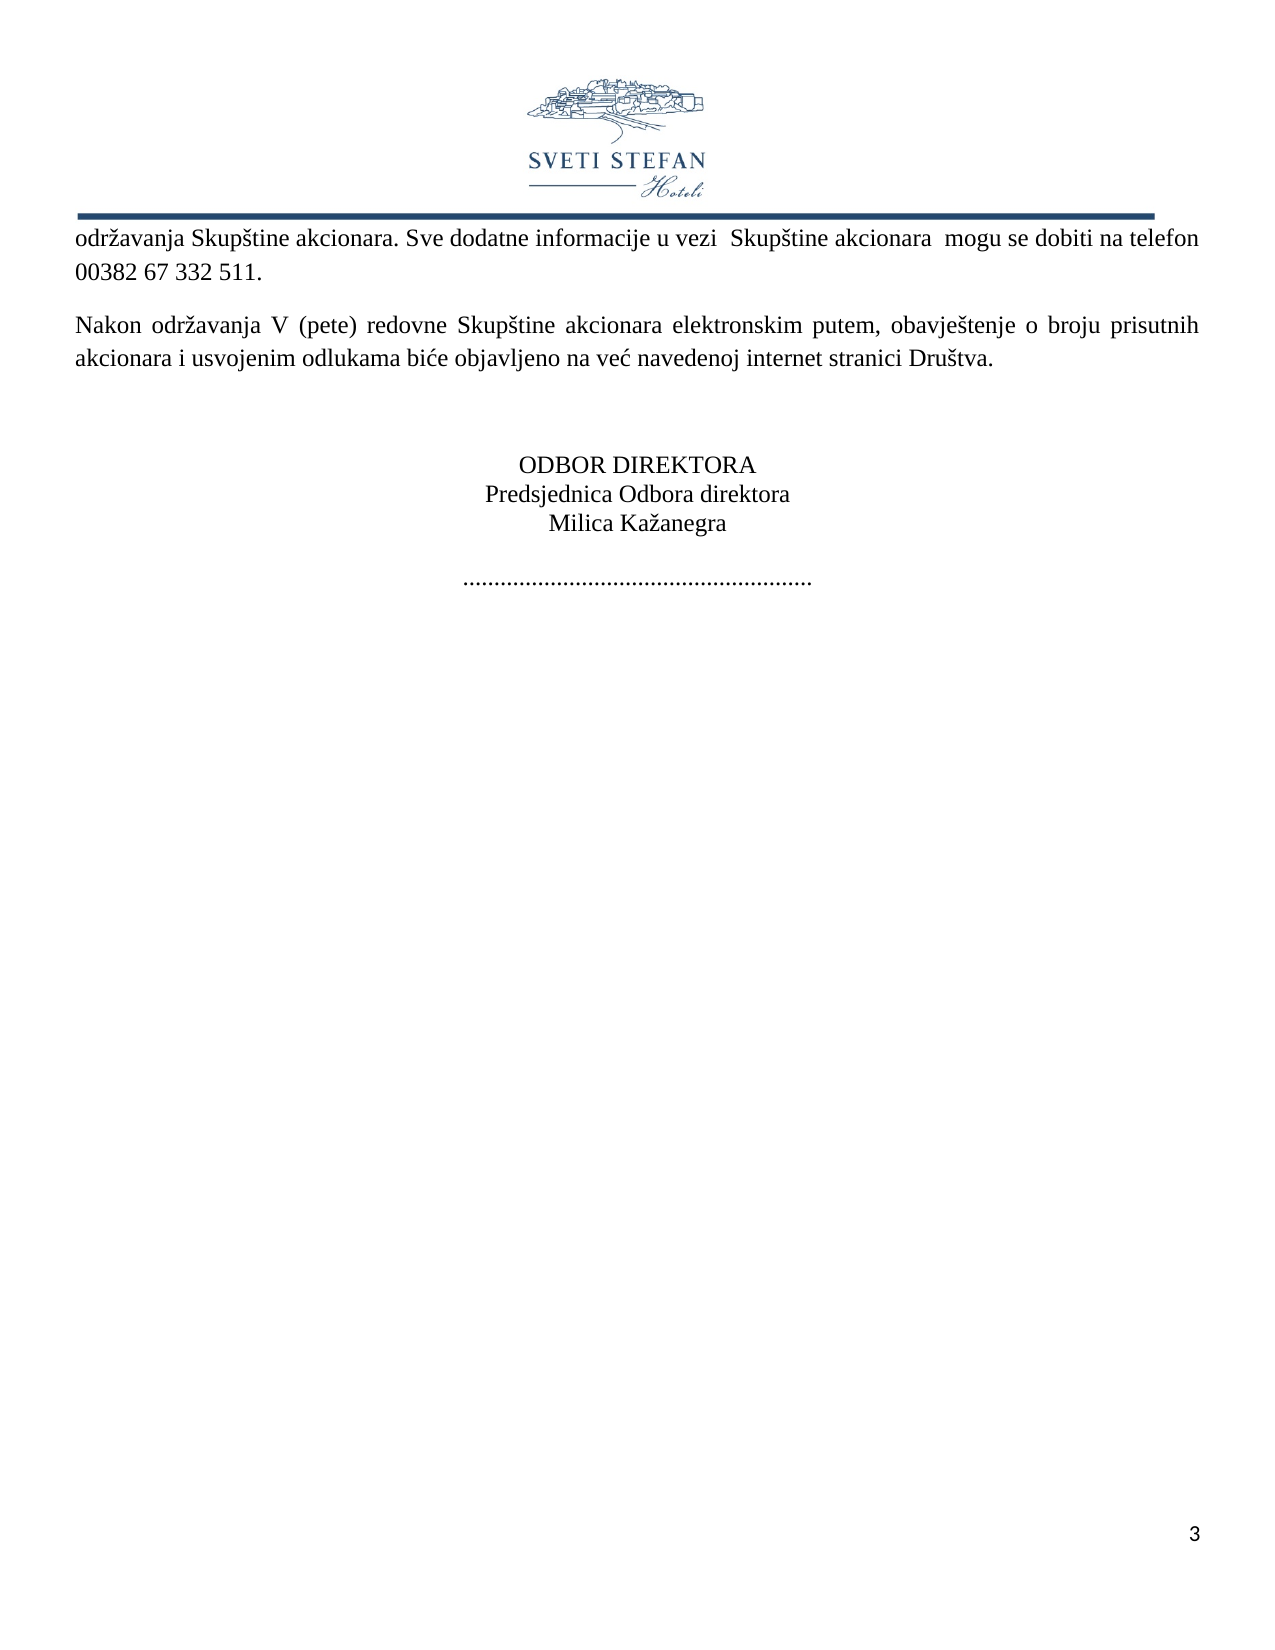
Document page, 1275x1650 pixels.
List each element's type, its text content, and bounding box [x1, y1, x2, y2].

picture [75, 75, 1156, 224]
text Predsjednica Odbora direktora [75, 479, 1200, 508]
text Milica Kažanegra [75, 508, 1200, 537]
text Nakon održavanja V (pete) redovne Skupštine akcionara elektronskim putem, obavještenje o broju prisutnih akcionara i usvojenim odlukama biće objavljeno na već navedenoj internet stranici Društva. [75, 310, 1200, 372]
text ........................................................ [75, 562, 1200, 590]
text ODBOR DIREKTORA [75, 450, 1200, 479]
